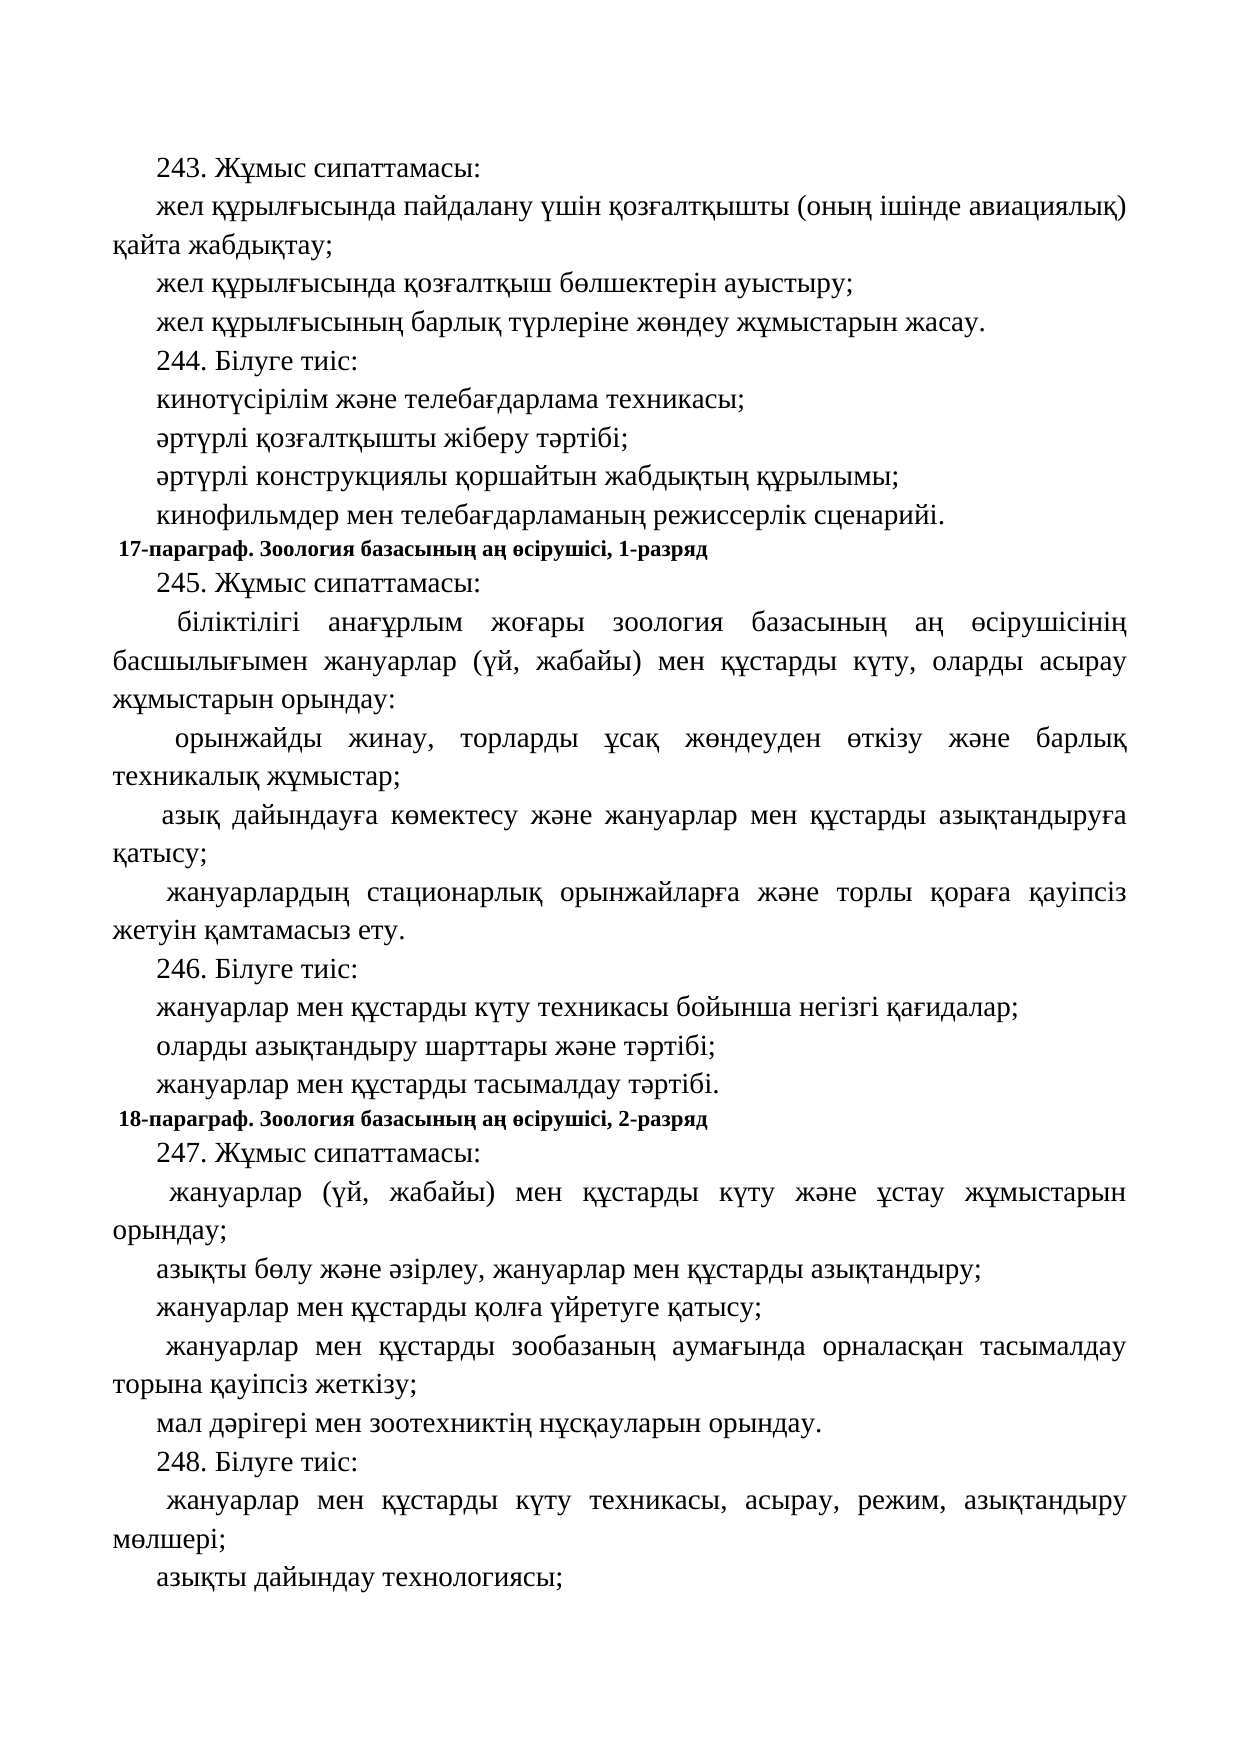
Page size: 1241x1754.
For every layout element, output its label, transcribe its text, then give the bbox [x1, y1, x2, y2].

text азық дайындауға көмектесу және жануарлар мен құстарды азықтандыруға қатысу; [112, 797, 1128, 869]
text жануарлар (үй, жабайы) мен құстарды күту және ұстау жұмыстарын орындау; [112, 1174, 1128, 1246]
text 243. Жұмыс сипаттамасы: [112, 150, 1128, 183]
text 248. Білуге тиіс: [112, 1444, 1128, 1477]
text жануарлар мен құстарды зообазаның аумағында орналасқан тасымалдау торына қауіпсіз жеткізу; [112, 1328, 1128, 1400]
text жануарлар мен құстарды күту техникасы бойынша негізгі қағидалар; [112, 989, 1128, 1023]
text мал дәрігері мен зоотехниктің нұсқауларын орындау. [112, 1405, 1128, 1439]
text азықты бөлу және әзірлеу, жануарлар мен құстарды азықтандыру; [112, 1251, 1128, 1284]
text 247. Жұмыс сипаттамасы: [112, 1135, 1128, 1169]
text орынжайды жинау, торларды ұсақ жөндеуден өткізу және барлық техникалық жұмыстар; [112, 720, 1128, 792]
text 245. Жұмыс сипаттамасы: [112, 566, 1128, 599]
text 244. Білуге тиіс: [112, 343, 1128, 376]
text жел құрылғысында пайдалану үшін қозғалтқышты (оның ішінде авиациялық) қайта жабдықтау; [112, 188, 1128, 261]
text біліктілігі анағұрлым жоғары зоология базасының аң өсірушісінің басшылығымен жануарлар (үй, жабайы) мен құстарды күту, оларды асырау жұмыстарын орындау: [112, 604, 1128, 715]
text 246. Білуге тиіс: [112, 951, 1128, 984]
text жануарлар мен құстарды тасымалдау тәртібі. [112, 1067, 1128, 1100]
text кинотүсірілім және телебағдарлама техникасы; [112, 381, 1128, 415]
text жануарлар мен құстарды қолға үйретуге қатысу; [112, 1289, 1128, 1323]
text әртүрлі конструкциялы қоршайтын жабдықтың құрылымы; [112, 458, 1128, 492]
text жануарлардың стационарлық орынжайларға және торлы қораға қауіпсіз жетуін қамтамасыз ету. [112, 874, 1128, 946]
text оларды азықтандыру шарттары және тәртібі; [112, 1028, 1128, 1062]
text азықты дайындау технологиясы; [112, 1559, 1128, 1593]
text жел құрылғысының барлық түрлеріне жөндеу жұмыстарын жасау. [112, 304, 1128, 338]
text 18-параграф. Зоология базасының аң өсірушісі, 2-разряд [112, 1105, 1128, 1132]
text жануарлар мен құстарды күту техникасы, асырау, режим, азықтандыру мөлшері; [112, 1482, 1128, 1554]
text әртүрлі қозғалтқышты жіберу тәртібі; [112, 420, 1128, 453]
text 17-параграф. Зоология базасының аң өсірушісі, 1-разряд [112, 535, 1128, 562]
text кинофильмдер мен телебағдарламаның режиссерлік сценарийі. [112, 497, 1128, 530]
text жел құрылғысында қозғалтқыш бөлшектерін ауыстыру; [112, 266, 1128, 299]
